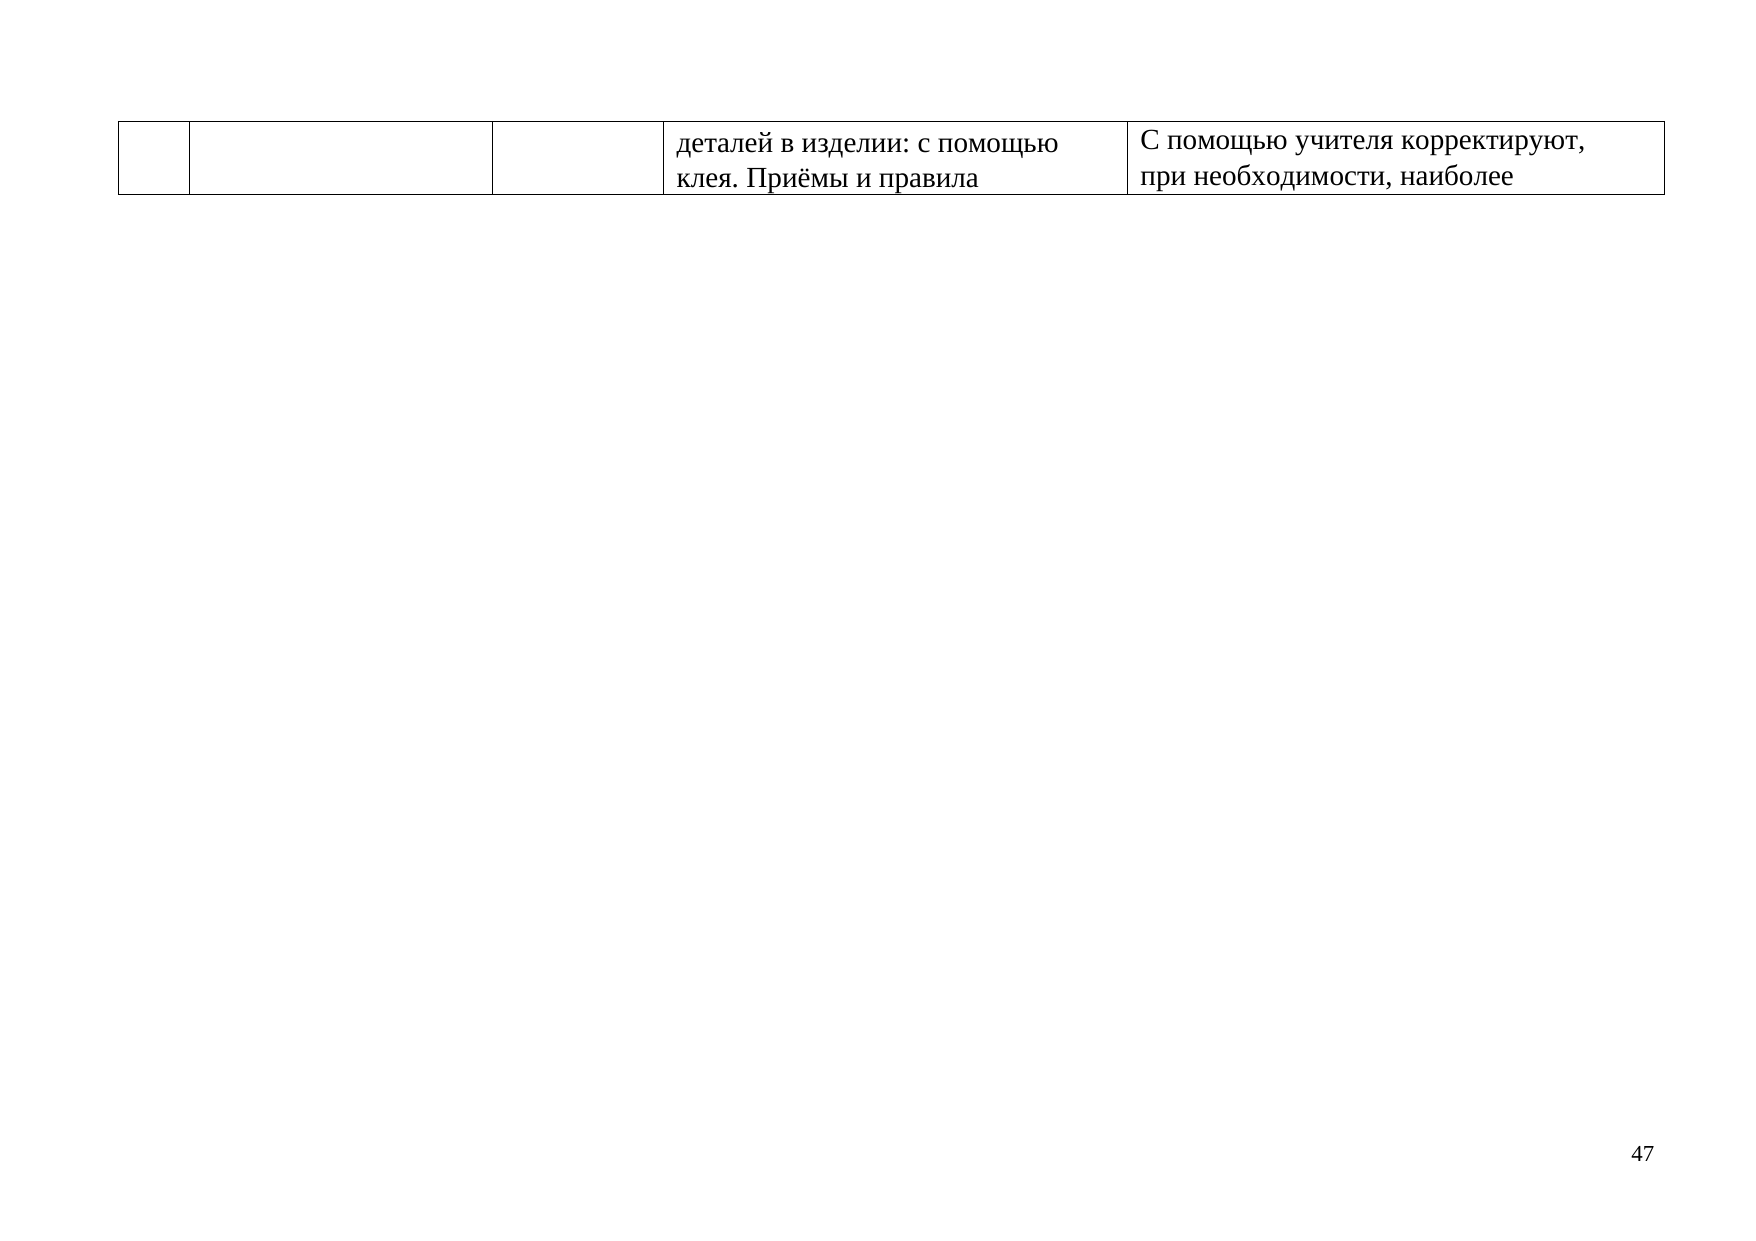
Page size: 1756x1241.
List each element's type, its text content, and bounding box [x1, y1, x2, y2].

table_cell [664, 122, 1127, 194]
table_cell 11 [119, 122, 189, 194]
table_cell 3 [493, 122, 663, 194]
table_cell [190, 122, 492, 194]
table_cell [1128, 122, 1664, 194]
